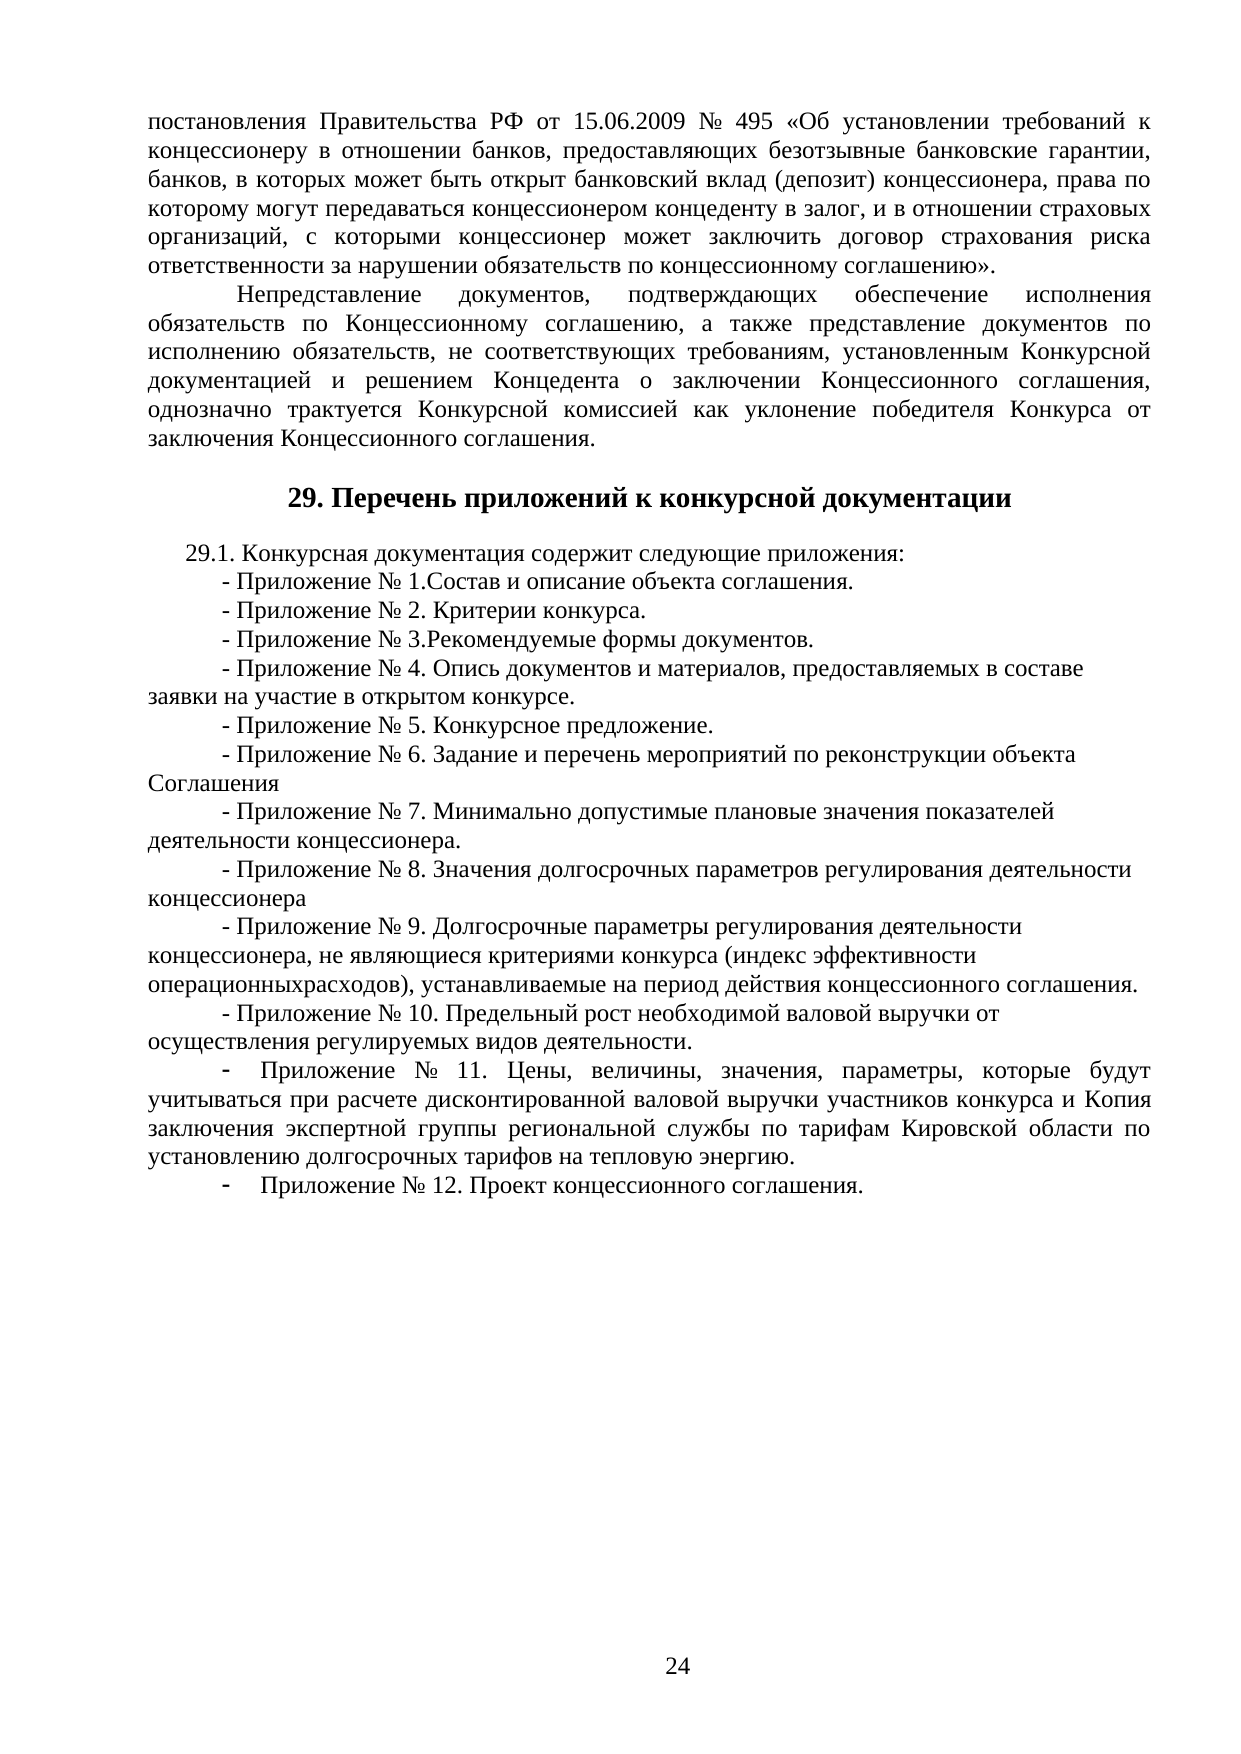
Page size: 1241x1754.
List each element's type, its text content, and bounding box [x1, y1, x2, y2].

text - Приложение № 6. Задание и перечень мероприятий по реконструкции объекта Соглашения [148, 739, 1152, 796]
list Приложение № 12. Проект концессионного соглашения. [148, 1170, 1152, 1199]
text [148, 106, 1152, 279]
text - Приложение № 3.Рекомендуемые формы документов. [222, 624, 1152, 653]
text - Приложение № 10. Предельный рост необходимой валовой выручки от осуществления регулируемых видов деятельности. [148, 998, 1152, 1055]
text - Приложение № 8. Значения долгосрочных параметров регулирования деятельности концессионера [148, 854, 1152, 911]
text - Приложение № 4. Опись документов и материалов, предоставляемых в составе заявки на участие в открытом конкурсе. [148, 653, 1152, 710]
text - Приложение № 2. Критерии конкурса. [148, 595, 1152, 624]
text Непредставление документов, подтверждающих обеспечение исполнения обязательств по Концессионному соглашению, а также представление документов по исполнению обязательств, не соответствующих требованиям, установленным Конкурсной документацией и решением Концедента о заключении Концессионного соглашения, однозначно трактуется Конкурсной комиссией как уклонение победителя Конкурса от заключения Концессионного соглашения. [148, 279, 1152, 451]
text - Приложение № 5. Конкурсное предложение. [148, 710, 1152, 739]
subtitle 29. Перечень приложений к конкурсной документации [148, 480, 1152, 514]
text 29.1. Конкурсная документация содержит следующие приложения: [185, 538, 1152, 566]
text - Приложение № 9. Долгосрочные параметры регулирования деятельности концессионера, не являющиеся критериями конкурса (индекс эффективности операционныхрасходов), устанавливаемые на период действия концессионного соглашения. [148, 911, 1152, 998]
text - Приложение № 1.Состав и описание объекта соглашения. [148, 566, 1152, 595]
text - Приложение № 7. Минимально допустимые плановые значения показателей деятельности концессионера. [148, 796, 1152, 854]
list Приложение № 11. Цены, величины, значения, параметры, которые будут учитываться при расчете дисконтированной валовой выручки участников конкурса и Копия заключения экспертной группы региональной службы по тарифам Кировской области по установлению долгосрочных тарифов на тепловую энергию. [148, 1055, 1152, 1170]
